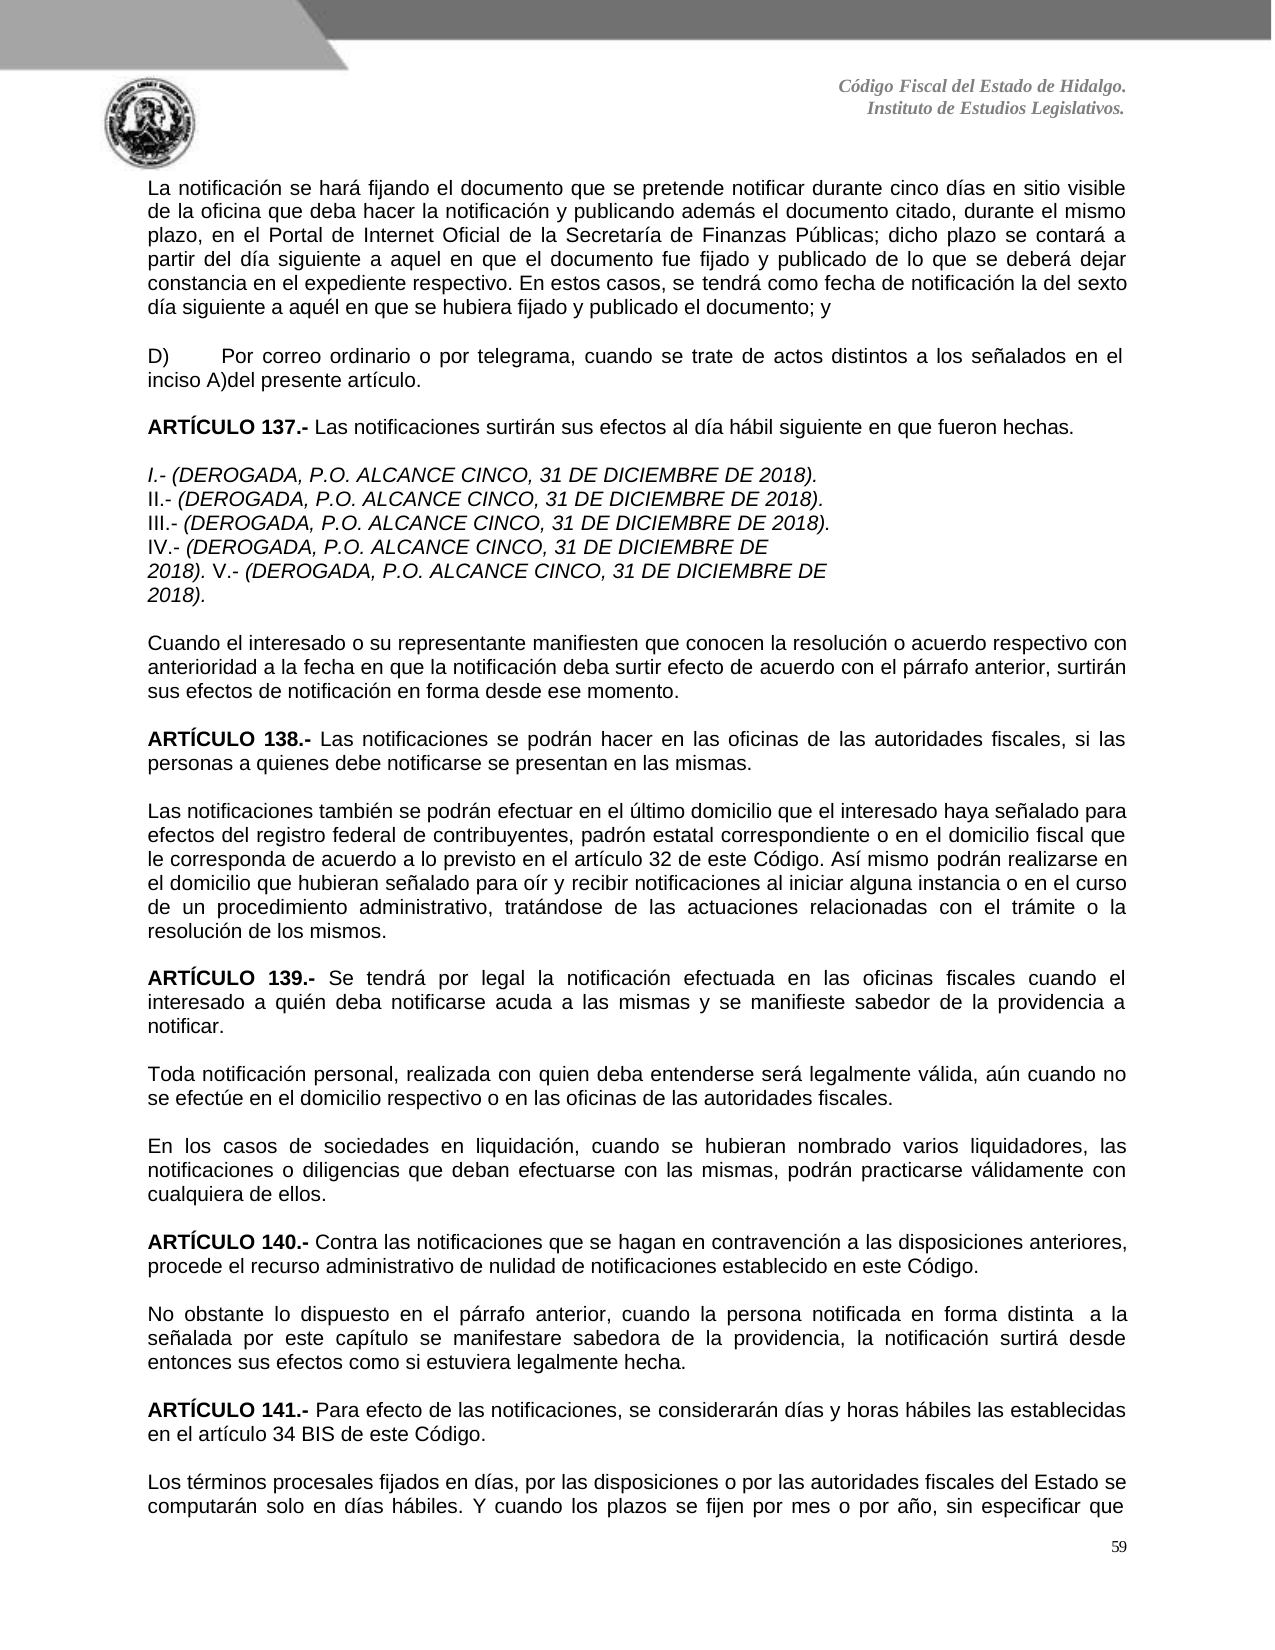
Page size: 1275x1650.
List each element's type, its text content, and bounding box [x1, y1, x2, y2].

picture [0, 0, 1272, 171]
text La notificación se hará fijando el documento que se pretende notificar durante cinco días en sitio visible de la oficina que deba hacer la notificación y publicando además el documento citado, durante el mismo plazo, en el Portal de Internet Oficial de la Secretaría de Finanzas Públicas; dicho plazo se contará a partir del día siguiente a aquel en que el documento fue fijado y publicado de lo que se deberá dejar constancia en el expediente respectivo. En estos casos, se tendrá como fecha de notificación la del sexto día siguiente a aquél en que se hubiera fijado y publicado el documento; y [147, 175, 1128, 319]
text Los términos procesales fijados en días, por las disposiciones o por las autoridades fiscales del Estado se computarán solo en días hábiles. Y cuando los plazos se fijen por mes o por año, sin especificar que [147, 1470, 1128, 1518]
text Las notificaciones también se podrán efectuar en el último domicilio que el interesado haya señalado para efectos del registro federal de contribuyentes, padrón estatal correspondiente o en el domicilio fiscal que le corresponda de acuerdo a lo previsto en el artículo 32 de este Código. Así mismo podrán realizarse en el domicilio que hubieran señalado para oír y recibir notificaciones al iniciar alguna instancia o en el curso de un procedimiento administrativo, tratándose de las actuaciones relacionadas con el trámite o la resolución de los mismos. [147, 799, 1128, 942]
list Por correo ordinario o por telegrama, cuando se trate de actos distintos a los señalados en el inciso A)del presente artículo. [147, 343, 1127, 391]
text ARTÍCULO 139.- Se tendrá por legal la notificación efectuada en las oficinas fiscales cuando el interesado a quién deba notificarse acuda a las mismas y se manifieste sabedor de la providencia a notificar. [147, 966, 1127, 1038]
text I.- (DEROGADA, P.O. ALCANCE CINCO, 31 DE DICIEMBRE DE 2018). II.- (DEROGADA, P.O. ALCANCE CINCO, 31 DE DICIEMBRE DE 2018). III.- (DEROGADA, P.O. ALCANCE CINCO, 31 DE DICIEMBRE DE 2018). IV.- (DEROGADA, P.O. ALCANCE CINCO, 31 DE DICIEMBRE DE 2018). V.- (DEROGADA, P.O. ALCANCE CINCO, 31 DE DICIEMBRE DE 2018). [147, 463, 833, 607]
text Cuando el interesado o su representante manifiesten que conocen la resolución o acuerdo respectivo con anterioridad a la fecha en que la notificación deba surtir efecto de acuerdo con el párrafo anterior, surtirán sus efectos de notificación en forma desde ese momento. [147, 631, 1127, 703]
text ARTÍCULO 140.- Contra las notificaciones que se hagan en contravención a las disposiciones anteriores, procede el recurso administrativo de nulidad de notificaciones establecido en este Código. [147, 1231, 1128, 1278]
text ARTÍCULO 138.- Las notificaciones se podrán hacer en las oficinas de las autoridades fiscales, si las personas a quienes debe notificarse se presentan en las mismas. [147, 727, 1127, 774]
text ARTÍCULO 137.- Las notificaciones surtirán sus efectos al día hábil siguiente en que fueron hechas. [147, 415, 1139, 439]
text ARTÍCULO 141.- Para efecto de las notificaciones, se considerarán días y horas hábiles las establecidas en el artículo 34 BIS de este Código. [147, 1398, 1127, 1446]
text En los casos de sociedades en liquidación, cuando se hubieran nombrado varios liquidadores, las notificaciones o diligencias que deban efectuarse con las mismas, podrán practicarse válidamente con cualquiera de ellos. [147, 1134, 1128, 1206]
text No obstante lo dispuesto en el párrafo anterior, cuando la persona notificada en forma distinta a la señalada por este capítulo se manifestare sabedora de la providencia, la notificación surtirá desde entonces sus efectos como si estuviera legalmente hecha. [147, 1302, 1127, 1374]
text Toda notificación personal, realizada con quien deba entenderse será legalmente válida, aún cuando no se efectúe en el domicilio respectivo o en las oficinas de las autoridades fiscales. [147, 1062, 1128, 1110]
